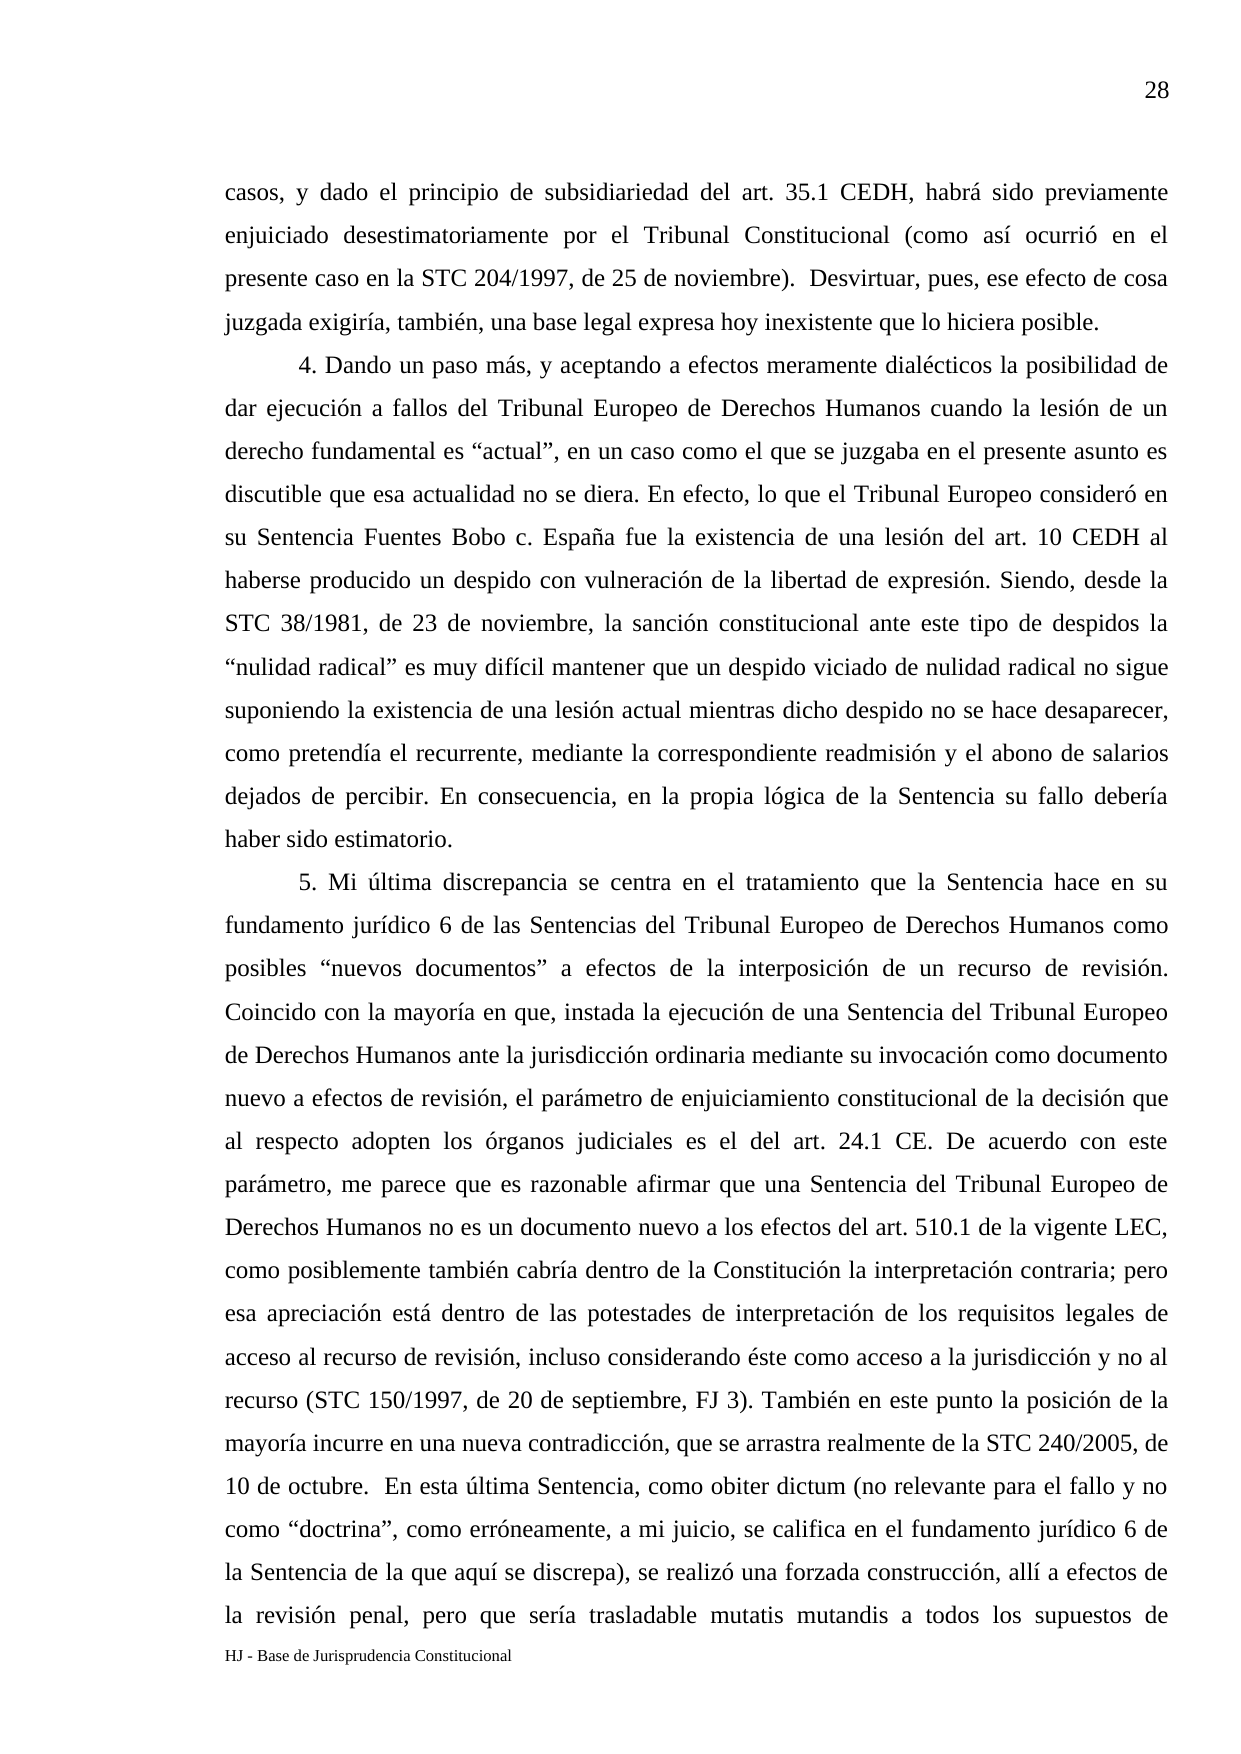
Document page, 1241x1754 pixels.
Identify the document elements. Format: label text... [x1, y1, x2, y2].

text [224, 867, 1169, 1629]
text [224, 177, 1169, 335]
text 4. Dando un paso más, y aceptando a efectos meramente dialécticos la posibilidad de dar ejecución a fallos del Tribunal Europeo de Derechos Humanos cuando la lesión de un derecho fundamental es “actual”, en un caso como el que se juzgaba en el presente asunto es discutible que esa actualidad no se diera. En efecto, lo que el Tribunal Europeo consideró en su Sentencia Fuentes Bobo c. España fue la existencia de una lesión del art. 10 CEDH al haberse producido un despido con vulneración de la libertad de expresión. Siendo, desde la STC 38/1981, de 23 de noviembre, la sanción constitucional ante este tipo de despidos la “nulidad radical” es muy difícil mantener que un despido viciado de nulidad radical no sigue suponiendo la existencia de una lesión actual mientras dicho despido no se hace desaparecer, como pretendía el recurrente, mediante la correspondiente readmisión y el abono de salarios dejados de percibir. En consecuencia, en la propia lógica de la Sentencia su fallo debería haber sido estimatorio. [224, 350, 1169, 853]
